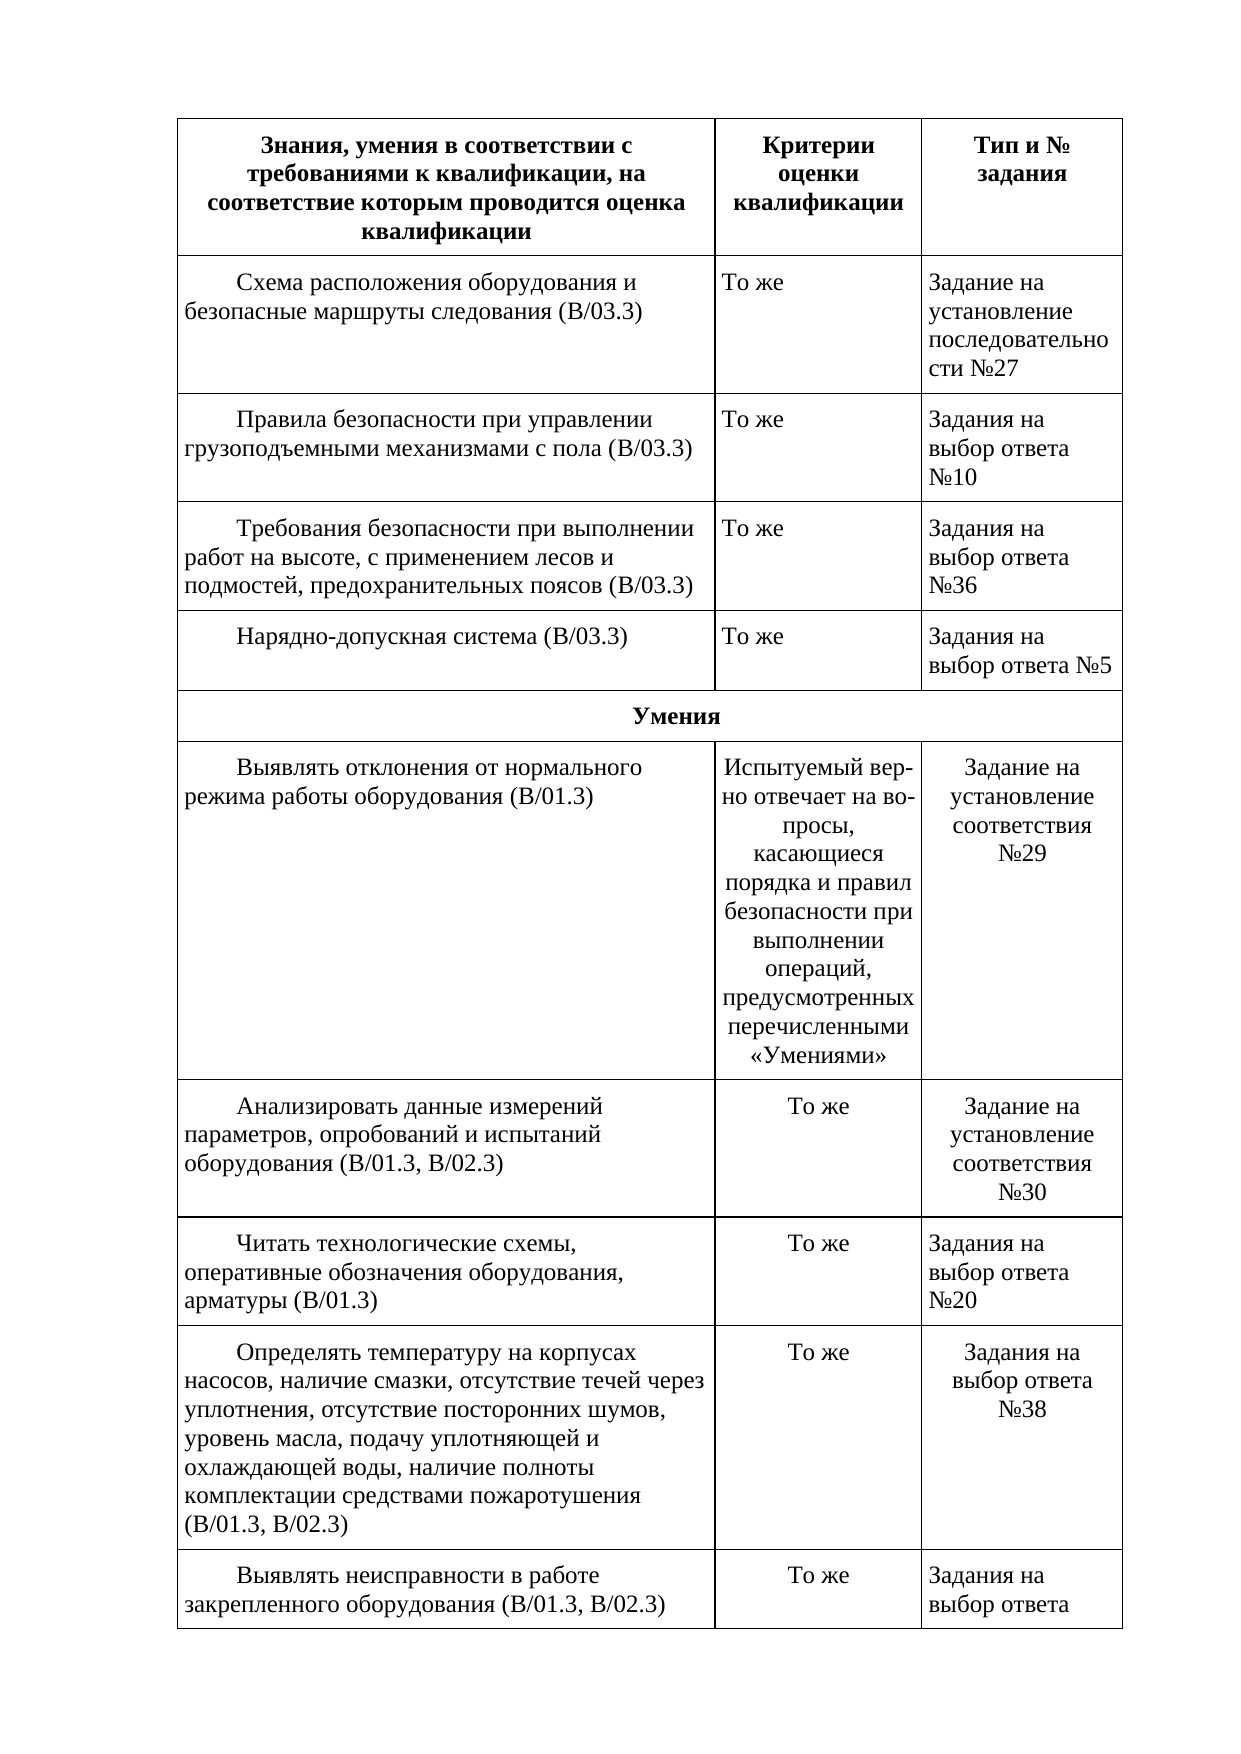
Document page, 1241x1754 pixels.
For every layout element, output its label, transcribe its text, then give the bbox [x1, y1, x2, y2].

table_header Тип и № задания [922, 119, 1122, 255]
table_cell Задания на выбор ответа №38 [922, 1326, 1122, 1548]
table_cell Задания на выбор ответа №34 [922, 1550, 1122, 1628]
table_cell То же [716, 611, 921, 689]
table_cell Анализировать данные измерений параметров, опробований и испытаний оборудования (В/01.3, В/02.3) [178, 1080, 714, 1216]
table_cell Задания на выбор ответа №5 [922, 611, 1122, 689]
table_cell То же [716, 394, 921, 501]
table_cell Схема расположения оборудования и безопасные маршруты следования (В/03.3) [178, 256, 714, 393]
table_cell Задания на выбор ответа №36 [922, 502, 1122, 610]
table_cell То же [716, 1218, 921, 1325]
table_cell Умения [178, 691, 1122, 741]
table_cell Выявлять отклонения от нормального режима работы оборудования (В/01.3) [178, 742, 714, 1079]
table_cell Требования безопасности при выполнении работ на высоте, с применением лесов и подмостей, предохранительных поясов (В/03.3) [178, 502, 714, 610]
table_header Знания, умения в соответствии с требованиями к квалификации, на соответствие которым проводится оценка квалификации [178, 119, 714, 255]
table_header Критерии оценки квалификации [716, 119, 921, 255]
table_cell Нарядно-допускная система (В/03.3) [178, 611, 714, 689]
table_cell Задания на выбор ответа №20 [922, 1218, 1122, 1325]
table_cell Задание на установление соответствия №29 [922, 742, 1122, 1079]
table_cell Определять температуру на корпусах насосов, наличие смазки, отсутствие течей через уплотнения, отсутствие посторонних шумов, уровень масла, подачу уплотняющей и охлаждающей воды, наличие полноты комплектации средствами пожаротушения (В/01.3, В/02.3) [178, 1326, 714, 1548]
table_cell То же [716, 1326, 921, 1548]
table_cell Задание на установление последовательности №27 [922, 256, 1122, 393]
table_cell То же [716, 256, 921, 393]
table_cell Задание на установление соответствия №30 [922, 1080, 1122, 1216]
table_cell Испытуемый вер-но отвечает на во-просы, касающиеся порядка и правил безопасности при выполнении операций, предусмотренных перечисленными «Умениями» [716, 742, 921, 1079]
table_cell Правила безопасности при управлении грузоподъемными механизмами с пола (В/03.3) [178, 394, 714, 501]
table_cell Задания на выбор ответа №10 [922, 394, 1122, 501]
table_cell То же [716, 1550, 921, 1628]
table_cell Читать технологические схемы, оперативные обозначения оборудования, арматуры (В/01.3) [178, 1218, 714, 1325]
table_cell То же [716, 502, 921, 610]
table_cell Выявлять неисправности в работе закрепленного оборудования (В/01.3, В/02.3) [178, 1550, 714, 1628]
table_cell То же [716, 1080, 921, 1216]
